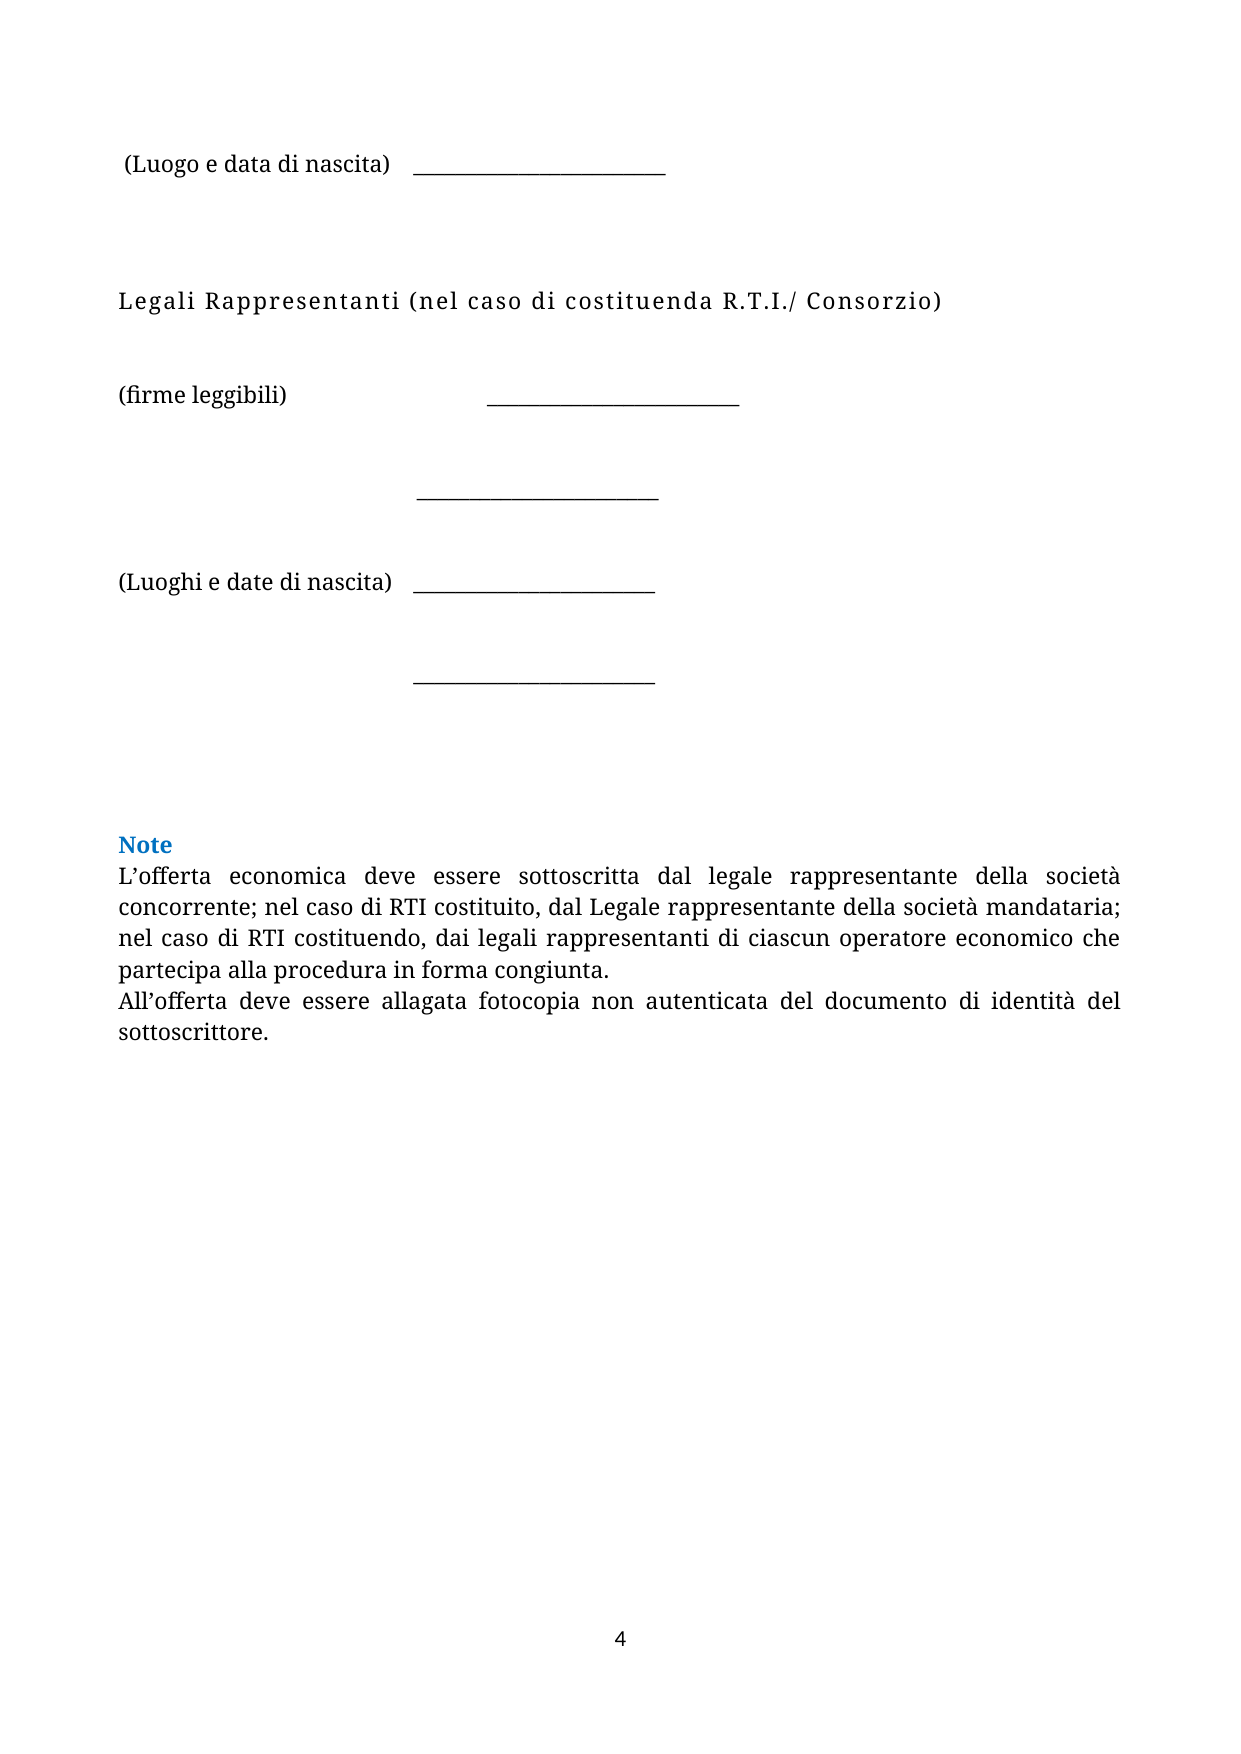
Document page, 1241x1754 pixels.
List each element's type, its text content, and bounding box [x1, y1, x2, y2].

text (Luoghi e date di nascita) _______________________ [118, 566, 1122, 597]
text _______________________ [118, 657, 1122, 688]
text Note [118, 829, 1122, 860]
text (Luogo e data di nascita) ________________________ [118, 148, 1122, 179]
text L’offerta economica deve essere sottoscritta dal legale rappresentante della società concorrente; nel caso di RTI costituito, dal Legale rappresentante della società mandataria; nel caso di RTI costituendo, dai legali rappresentanti di ciascun operatore economico che partecipa alla procedura in forma congiunta. [118, 860, 1122, 985]
text Legali Rappresentanti (nel caso di costituenda R.T.I./ Consorzio) [118, 285, 1122, 316]
text (firme leggibili) ________________________ [118, 379, 1122, 410]
text _______________________ [118, 472, 1122, 504]
text All’offerta deve essere allagata fotocopia non autenticata del documento di identità del sottoscrittore. [118, 985, 1122, 1047]
